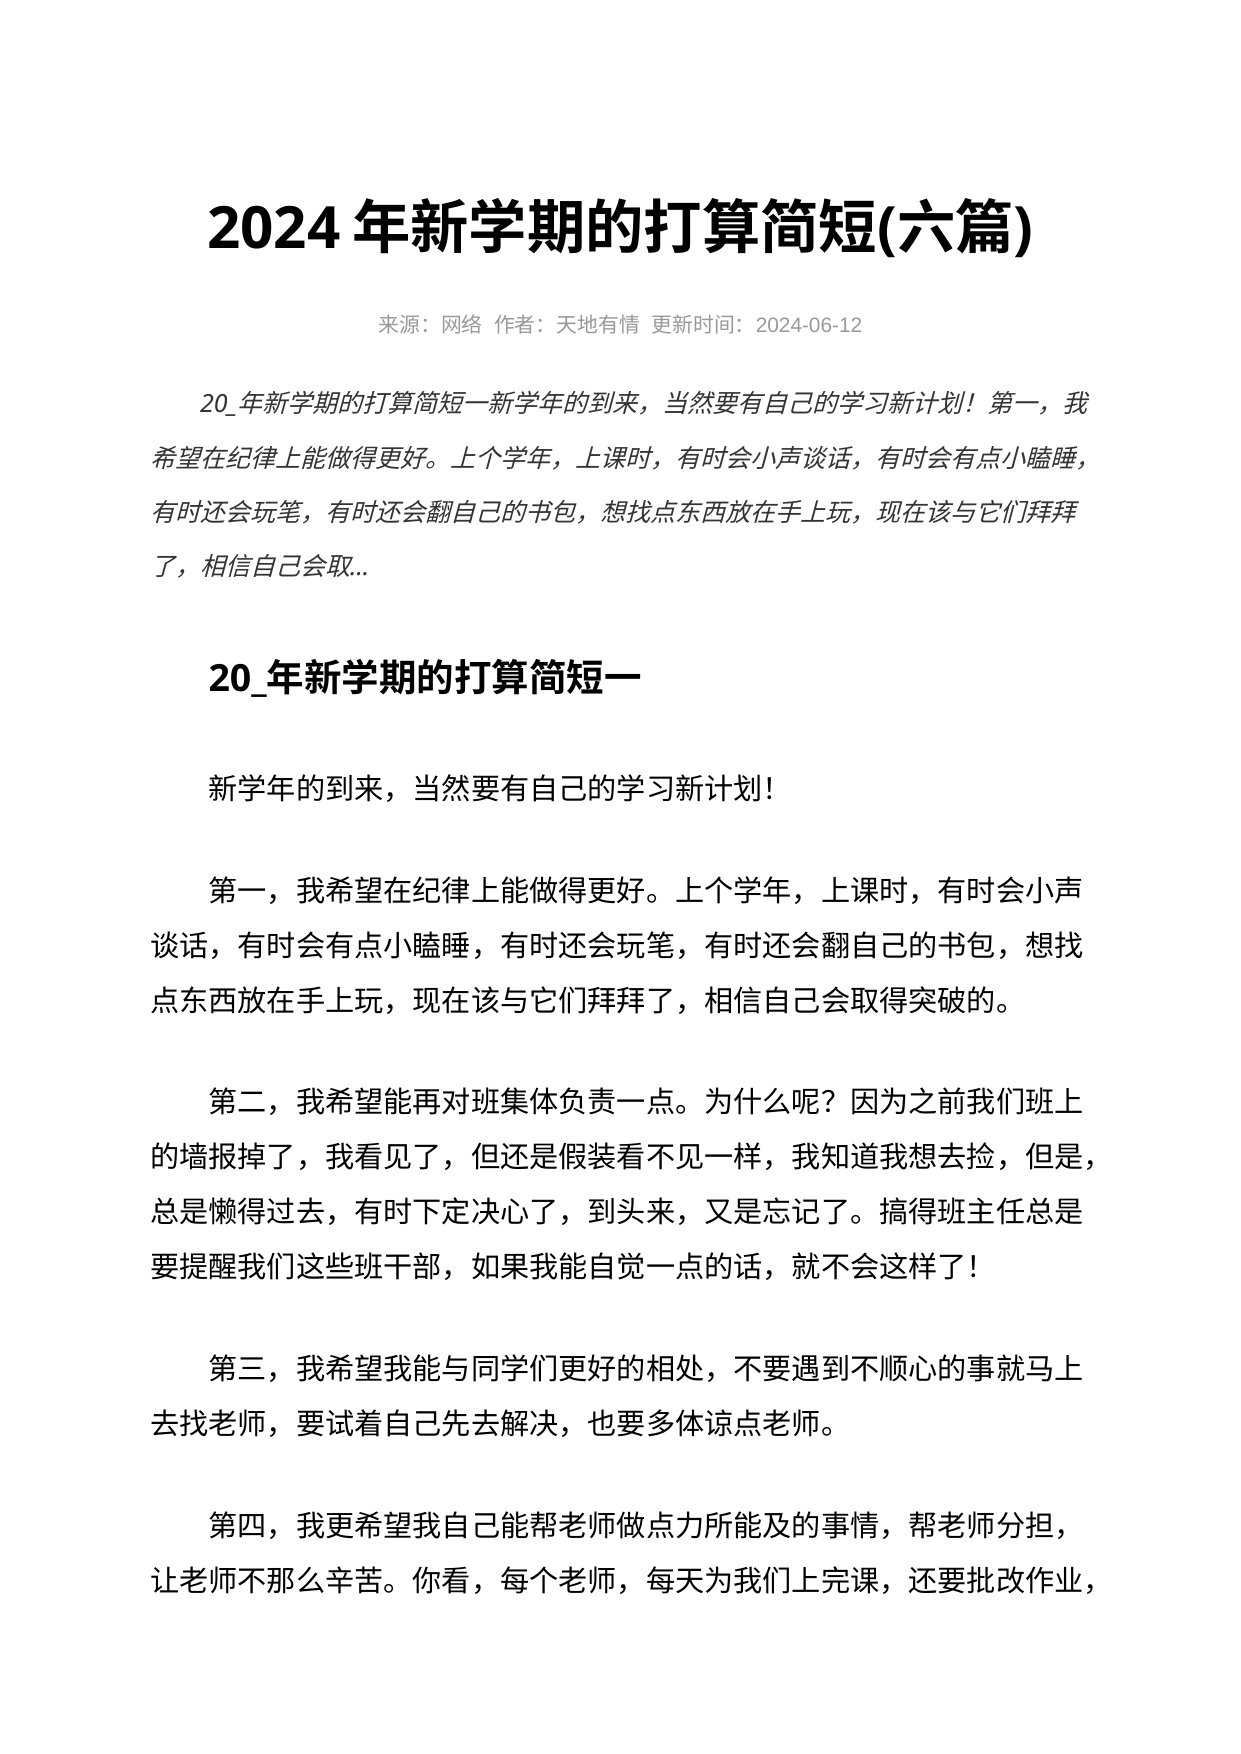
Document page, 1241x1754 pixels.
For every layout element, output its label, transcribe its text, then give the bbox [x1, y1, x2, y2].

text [150, 1502, 1090, 1599]
text 新学年的到来，当然要有自己的学习新计划！ [150, 766, 1090, 808]
text 来源：网络 作者：天地有情 更新时间：2024-06-12 [150, 313, 1090, 337]
text 第二，我希望能再对班集体负责一点。为什么呢？因为之前我们班上的墙报掉了，我看见了，但还是假装看不见一样，我知道我想去捡，但是，总是懒得过去，有时下定决心了，到头来，又是忘记了。搞得班主任总是要提醒我们这些班干部，如果我能自觉一点的话，就不会这样了！ [150, 1079, 1090, 1286]
text 第一，我希望在纪律上能做得更好。上个学年，上课时，有时会小声谈话，有时会有点小瞌睡，有时还会玩笔，有时还会翻自己的书包，想找点东西放在手上玩，现在该与它们拜拜了，相信自己会取得突破的。 [150, 867, 1090, 1019]
subtitle 2024年新学期的打算简短(六篇) [150, 181, 1090, 266]
text 20_年新学期的打算简短一 [150, 648, 1090, 703]
text 第三，我希望我能与同学们更好的相处，不要遇到不顺心的事就马上去找老师，要试着自己先去解决，也要多体谅点老师。 [150, 1346, 1090, 1443]
text 20_年新学期的打算简短一新学年的到来，当然要有自己的学习新计划！第一，我希望在纪律上能做得更好。上个学年，上课时，有时会小声谈话，有时会有点小瞌睡，有时还会玩笔，有时还会翻自己的书包，想找点东西放在手上玩，现在该与它们拜拜了，相信自己会取... [150, 384, 1090, 583]
